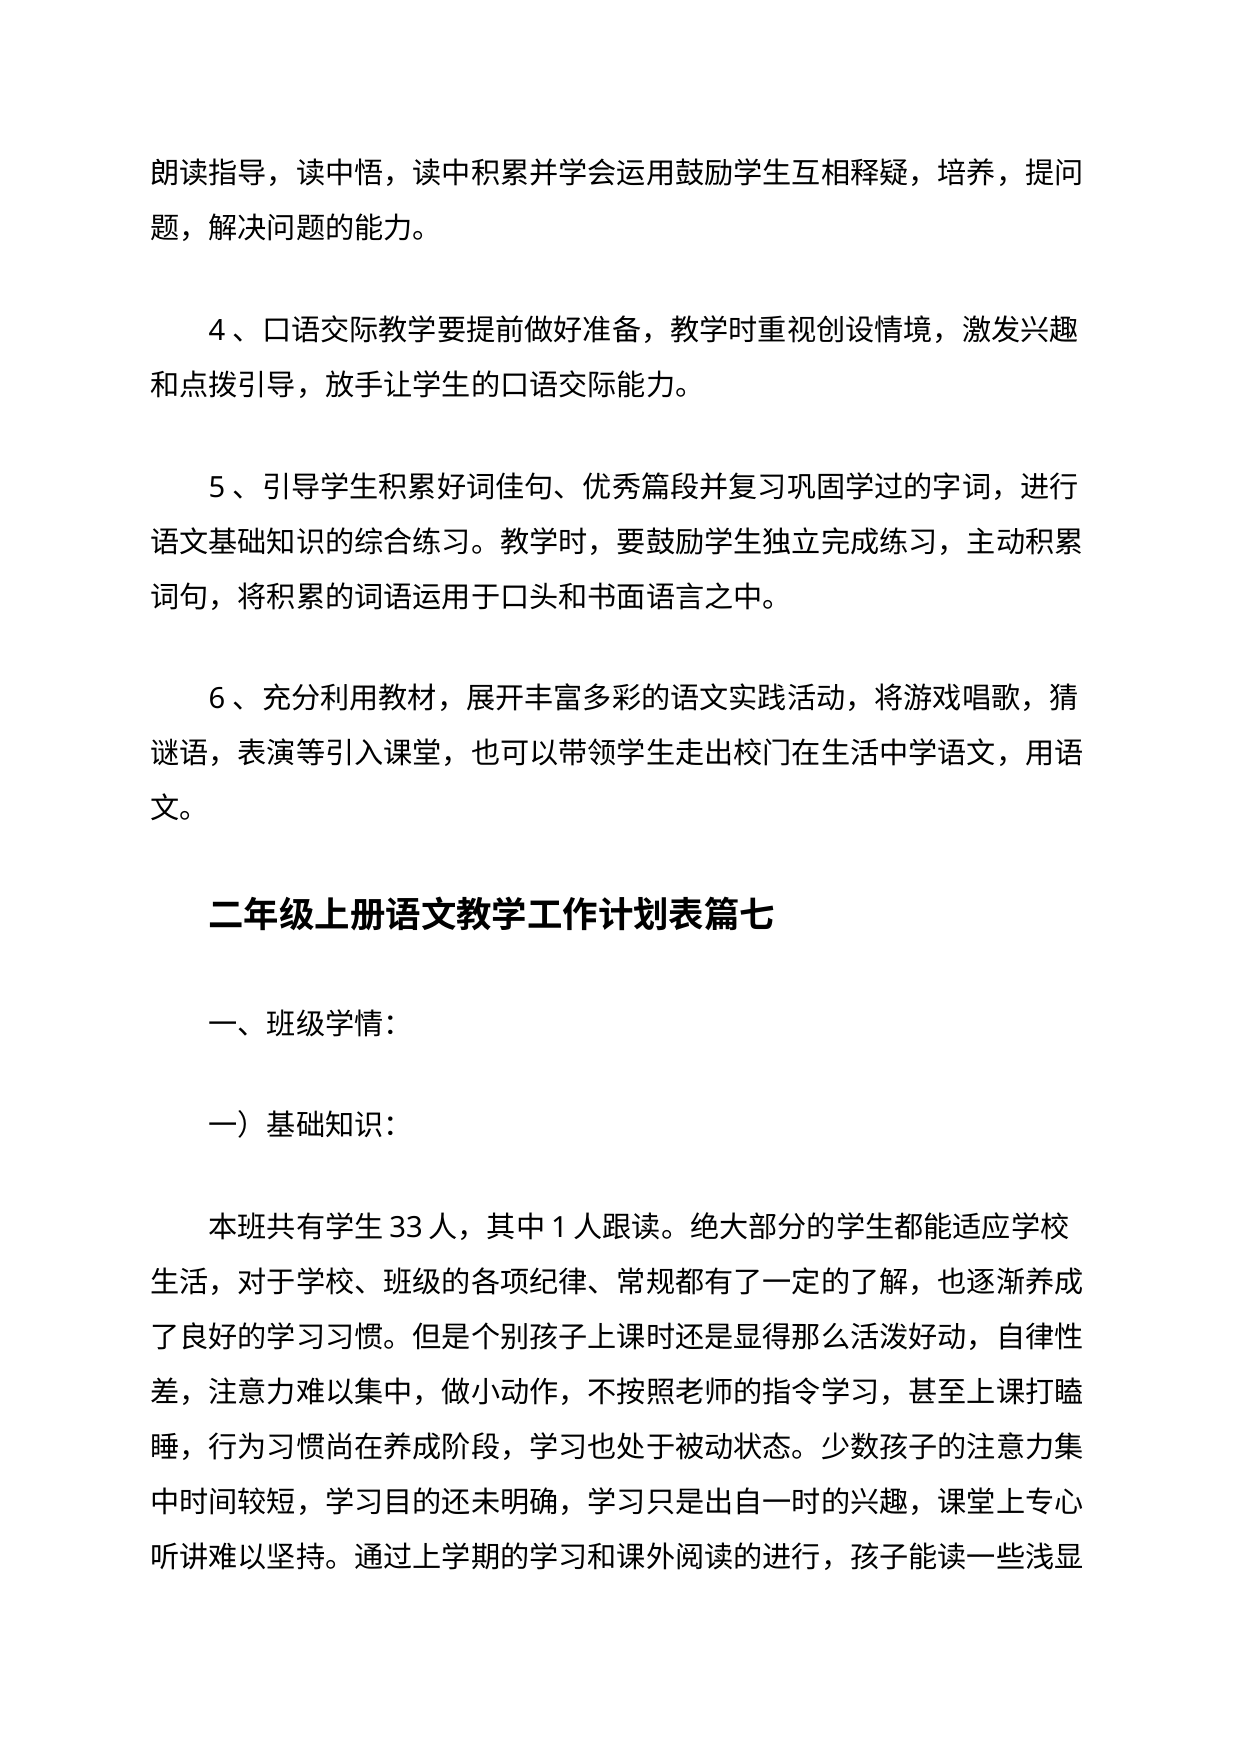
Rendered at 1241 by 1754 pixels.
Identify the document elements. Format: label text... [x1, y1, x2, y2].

text 4 、口语交际教学要提前做好准备，教学时重视创设情境，激发兴趣和点拨引导，放手让学生的口语交际能力。 [150, 307, 1090, 404]
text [150, 150, 1090, 247]
text 二年级上册语文教学工作计划表篇七 [150, 887, 1090, 938]
text 一、班级学情： [150, 1000, 1090, 1042]
text 5 、引导学生积累好词佳句、优秀篇段并复习巩固学过的字词，进行语文基础知识的综合练习。教学时，要鼓励学生独立完成练习，主动积累词句，将积累的词语运用于口头和书面语言之中。 [150, 463, 1090, 616]
text 一）基础知识： [150, 1102, 1090, 1144]
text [150, 1204, 1090, 1576]
text 6 、充分利用教材，展开丰富多彩的语文实践活动，将游戏唱歌，猜谜语，表演等引入课堂，也可以带领学生走出校门在生活中学语文，用语文。 [150, 675, 1090, 827]
